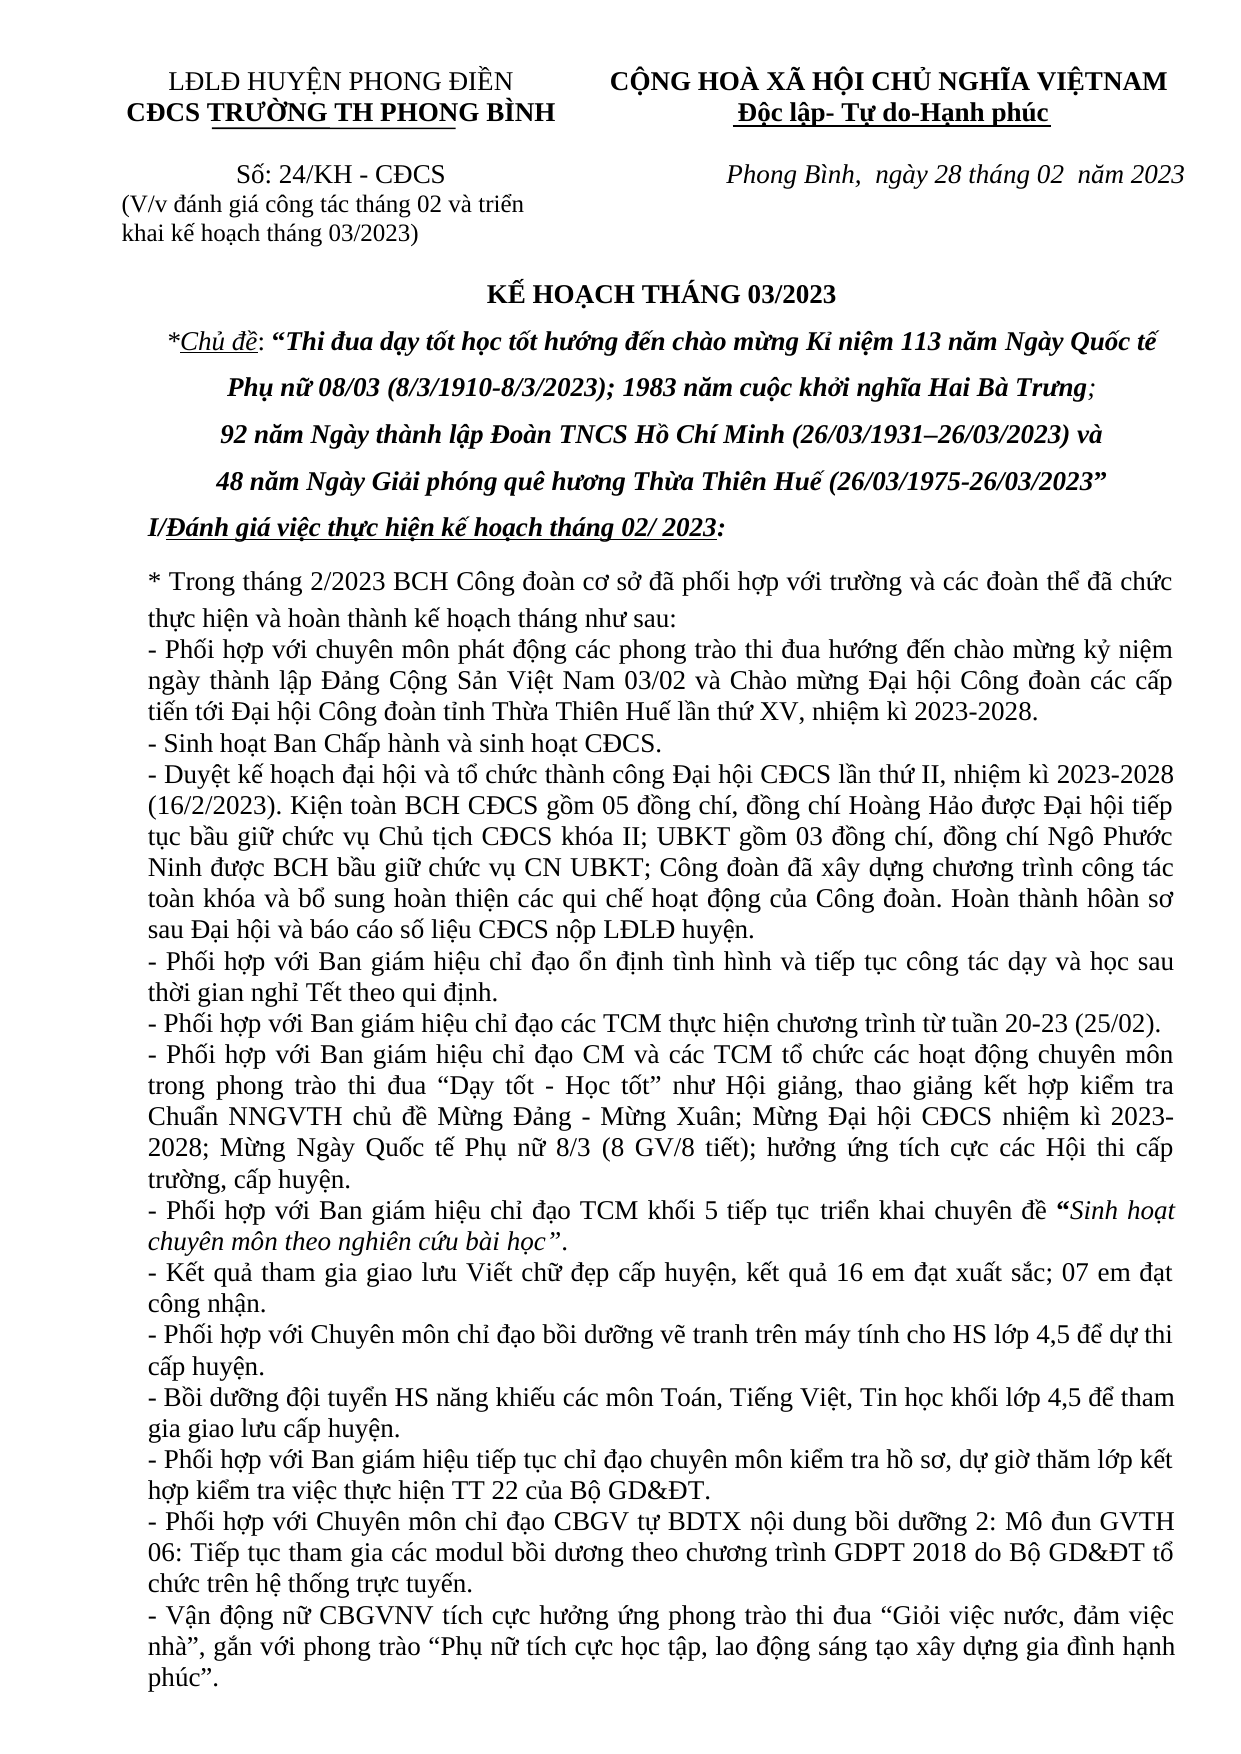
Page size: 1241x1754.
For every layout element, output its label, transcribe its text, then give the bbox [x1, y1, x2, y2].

text - Phối hợp với Chuyên môn chỉ đạo CBGV tự BDTX nội dung bồi dưỡng 2: Mô đun GVTH 06: Tiếp tục tham gia các modul bồi dương theo chương trình GDPT 2018 do Bộ GD&ĐT tổ chức trên hệ thống trực tuyến. [148, 1505, 1175, 1599]
text - Phối hợp với Ban giám hiệu chỉ đạo các TCM thực hiện chương trình từ tuần 20-23 (25/02). [148, 1007, 1175, 1038]
text - Kết quả tham gia giao lưu Viết chữ đẹp cấp huyện, kết quả 16 em đạt xuất sắc; 07 em đạt công nhận. [148, 1256, 1175, 1318]
text - Vận động nữ CBGVNV tích cực hưởng ứng phong trào thi đua “Giỏi việc nước, đảm việc nhà”, gắn với phong trào “Phụ nữ tích cực học tập, lao động sáng tạo xây dựng gia đình hạnh phúc”. [148, 1599, 1175, 1692]
text I/Đánh giá việc thực hiện kế hoạch tháng 02/ 2023: [148, 512, 1175, 543]
text - Phối hợp với Chuyên môn chỉ đạo bồi dưỡng vẽ tranh trên máy tính cho HS lớp 4,5 để dự thi cấp huyện. [148, 1318, 1175, 1381]
text KẾ HOẠCH THÁNG 03/2023 [148, 278, 1175, 309]
text - Duyệt kế hoạch đại hội và tổ chức thành công Đại hội CĐCS lần thứ II, nhiệm kì 2023-2028 (16/2/2023). Kiện toàn BCH CĐCS gồm 05 đồng chí, đồng chí Hoàng Hảo được Đại hội tiếp tục bầu giữ chức vụ Chủ tịch CĐCS khóa II; UBKT gồm 03 đồng chí, đồng chí Ngô Phước Ninh được BCH bầu giữ chức vụ CN UBKT; Công đoàn đã xây dựng chương trình công tác toàn khóa và bổ sung hoàn thiện các qui chế hoạt động của Công đoàn. Hoàn thành hôàn sơ sau Đại hội và báo cáo số liệu CĐCS nộp LĐLĐ huyện. [148, 758, 1175, 945]
text - Phối hợp với chuyên môn phát động các phong trào thi đua hướng đến chào mừng kỷ niệm ngày thành lập Đảng Cộng Sản Việt Nam 03/02 và Chào mừng Đại hội Công đoàn các cấp tiến tới Đại hội Công đoàn tỉnh Thừa Thiên Huế lần thứ XV, nhiệm kì 2023-2028. [148, 633, 1175, 727]
text - Phối hợp với Ban giám hiệu chỉ đạo ổn định tình hình và tiếp tục công tác dạy và học sau thời gian nghỉ Tết theo qui định. [148, 945, 1175, 1007]
text 48 năm Ngày Giải phóng quê hương Thừa Thiên Huế (26/03/1975-26/03/2023” [148, 465, 1175, 496]
text - Phối hợp với Ban giám hiệu tiếp tục chỉ đạo chuyên môn kiểm tra hồ sơ, dự giờ thăm lớp kết hợp kiểm tra việc thực hiện TT 22 của Bộ GD&ĐT. [148, 1443, 1175, 1505]
text *Chủ đề: “Thi đua dạy tốt học tốt hướng đến chào mừng Kỉ niệm 113 năm Ngày Quốc tế Phụ nữ 08/03 (8/3/1910-8/3/2023); 1983 năm cuộc khởi nghĩa Hai Bà Trưng; [148, 325, 1175, 403]
text - Sinh hoạt Ban Chấp hành và sinh hoạt CĐCS. [148, 727, 1175, 758]
text 92 năm Ngày thành lập Đoàn TNCS Hồ Chí Minh (26/03/1931–26/03/2023) và [148, 418, 1175, 449]
text - Phối hợp với Ban giám hiệu chỉ đạo TCM khối 5 tiếp tục triển khai chuyên đề “Sinh hoạt chuyên môn theo nghiên cứu bài học”. [148, 1194, 1175, 1256]
text - Bồi dưỡng đội tuyển HS năng khiếu các môn Toán, Tiếng Việt, Tin học khối lớp 4,5 để tham gia giao lưu cấp huyện. [148, 1381, 1175, 1443]
text - Phối hợp với Ban giám hiệu chỉ đạo CM và các TCM tổ chức các hoạt động chuyên môn trong phong trào thi đua “Dạy tốt - Học tốt” như Hội giảng, thao giảng kết hợp kiểm tra Chuẩn NNGVTH chủ đề Mừng Đảng - Mừng Xuân; Mừng Đại hội CĐCS nhiệm kì 2023-2028; Mừng Ngày Quốc tế Phụ nữ 8/3 (8 GV/8 tiết); hưởng ứng tích cực các Hội thi cấp trường, cấp huyện. [148, 1038, 1175, 1194]
text * Trong tháng 2/2023 BCH Công đoàn cơ sở đã phối hợp với trường và các đoàn thể đã chức thực hiện và hoàn thành kế hoạch tháng như sau: [148, 558, 1175, 633]
table_header CỘNG HOÀ XÃ HỘI CHỦ NGHĨA VIỆTNAM Độc lập- Tự do-Hạnh phúc Phong Bình, ngày 28 tháng 02 năm 2023 [571, 65, 1196, 247]
table_header LĐLĐ HUYỆN PHONG ĐIỀN CĐCS TRƯỜNG TH PHONG BÌNH Số: 24/KH - CĐCS (V/v đánh giá công tác tháng 02 và triển khai kế hoạch tháng 03/2023) [110, 65, 571, 247]
